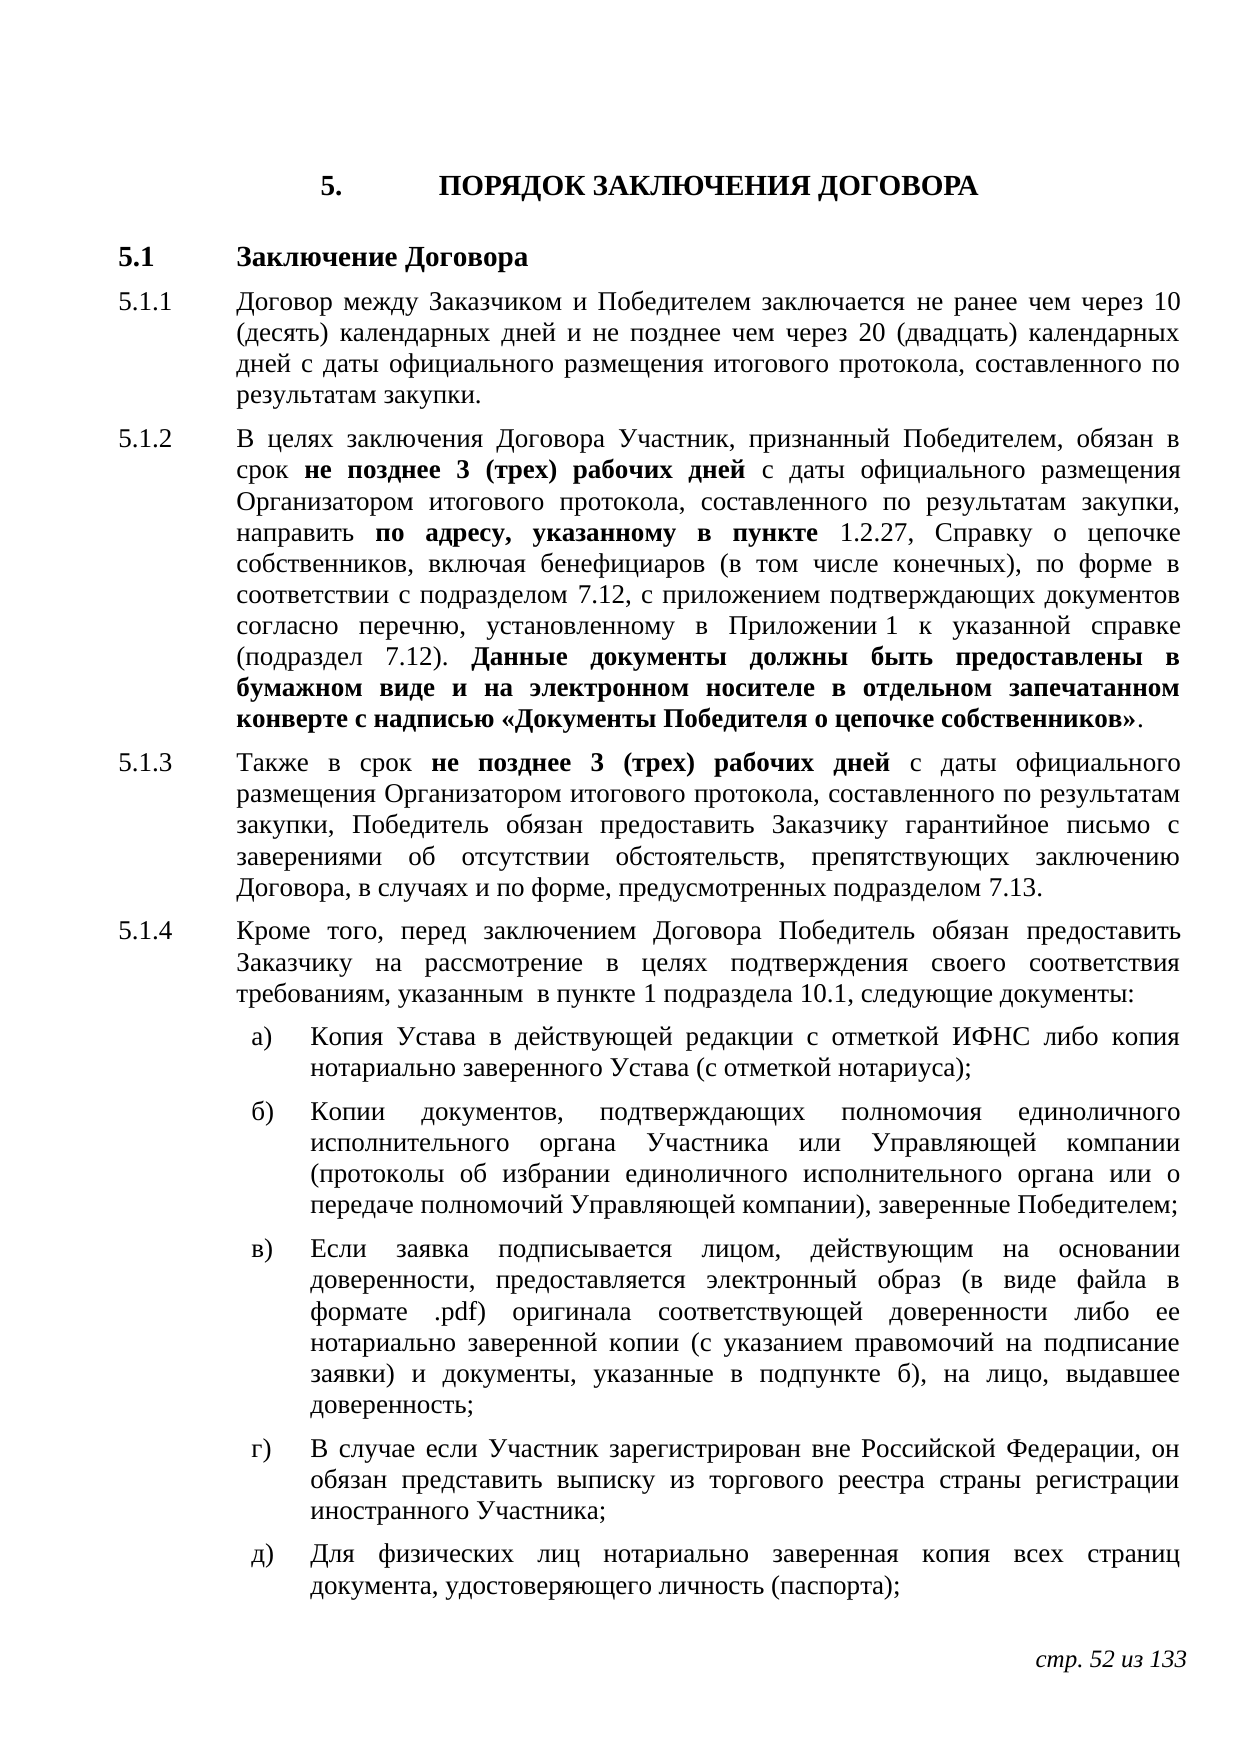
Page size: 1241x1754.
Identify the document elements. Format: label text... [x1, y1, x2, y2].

text Также в срок не позднее 3 (трех) рабочих дней с даты официального размещения Организатором итогового протокола, составленного по результатам закупки, Победитель обязан предоставить Заказчику гарантийное письмо с заверениями об отсутствии обстоятельств, препятствующих заключению Договора, в случаях и по форме, предусмотренных подразделом 7.13. [118, 746, 1181, 902]
text Кроме того, перед заключением Договора Победитель обязан предоставить Заказчику на рассмотрение в целях подтверждения своего соответствия требованиям, указанным в пункте 1 подраздела 10.1, следующие документы: [118, 914, 1181, 1008]
text Если заявка подписывается лицом, действующим на основании доверенности, предоставляется электронный образ (в виде файла в формате .pdf) оригинала соответствующей доверенности либо ее нотариально заверенной копии (с указанием правомочий на подписание заявки) и документы, указанные в подпункте б), на лицо, выдавшее доверенность; [251, 1232, 1181, 1419]
text В случае если Участник зарегистрирован вне Российской Федерации, он обязан представить выписку из торгового реестра страны регистрации иностранного Участника; [251, 1432, 1181, 1525]
subtitle Заключение Договора [118, 239, 1181, 273]
text Копия Устава в действующей редакции с отметкой ИФНС либо копия нотариально заверенного Устава (с отметкой нотариуса); [251, 1020, 1181, 1083]
subtitle ПОРЯДОК ЗАКЛЮЧЕНИЯ ДОГОВОРА [118, 168, 1181, 202]
text В целях заключения Договора Участник, признанный Победителем, обязан в срок не позднее 3 (трех) рабочих дней с даты официального размещения Организатором итогового протокола, составленного по результатам закупки, направить по адресу, указанному в пункте 1.2.27, Справку о цепочке собственников, включая бенефициаров (в том числе конечных), по форме в соответствии с подразделом 7.12, с приложением подтверждающих документов согласно перечню, установленному в Приложении 1 к указанной справке (подраздел 7.12). Данные документы должны быть предоставлены в бумажном виде и на электронном носителе в отдельном запечатанном конверте с надписью «Документы Победителя о цепочке собственников». [118, 422, 1181, 734]
text Договор между Заказчиком и Победителем заключается не ранее чем через 10 (десять) календарных дней и не позднее чем через 20 (двадцать) календарных дней с даты официального размещения итогового протокола, составленного по результатам закупки. [118, 285, 1181, 410]
text Для физических лиц нотариально заверенная копия всех страниц документа, удостоверяющего личность (паспорта); [251, 1538, 1181, 1600]
text Копии документов, подтверждающих полномочия единоличного исполнительного органа Участника или Управляющей компании (протоколы об избрании единоличного исполнительного органа или о передаче полномочий Управляющей компании), заверенные Победителем; [251, 1095, 1181, 1220]
